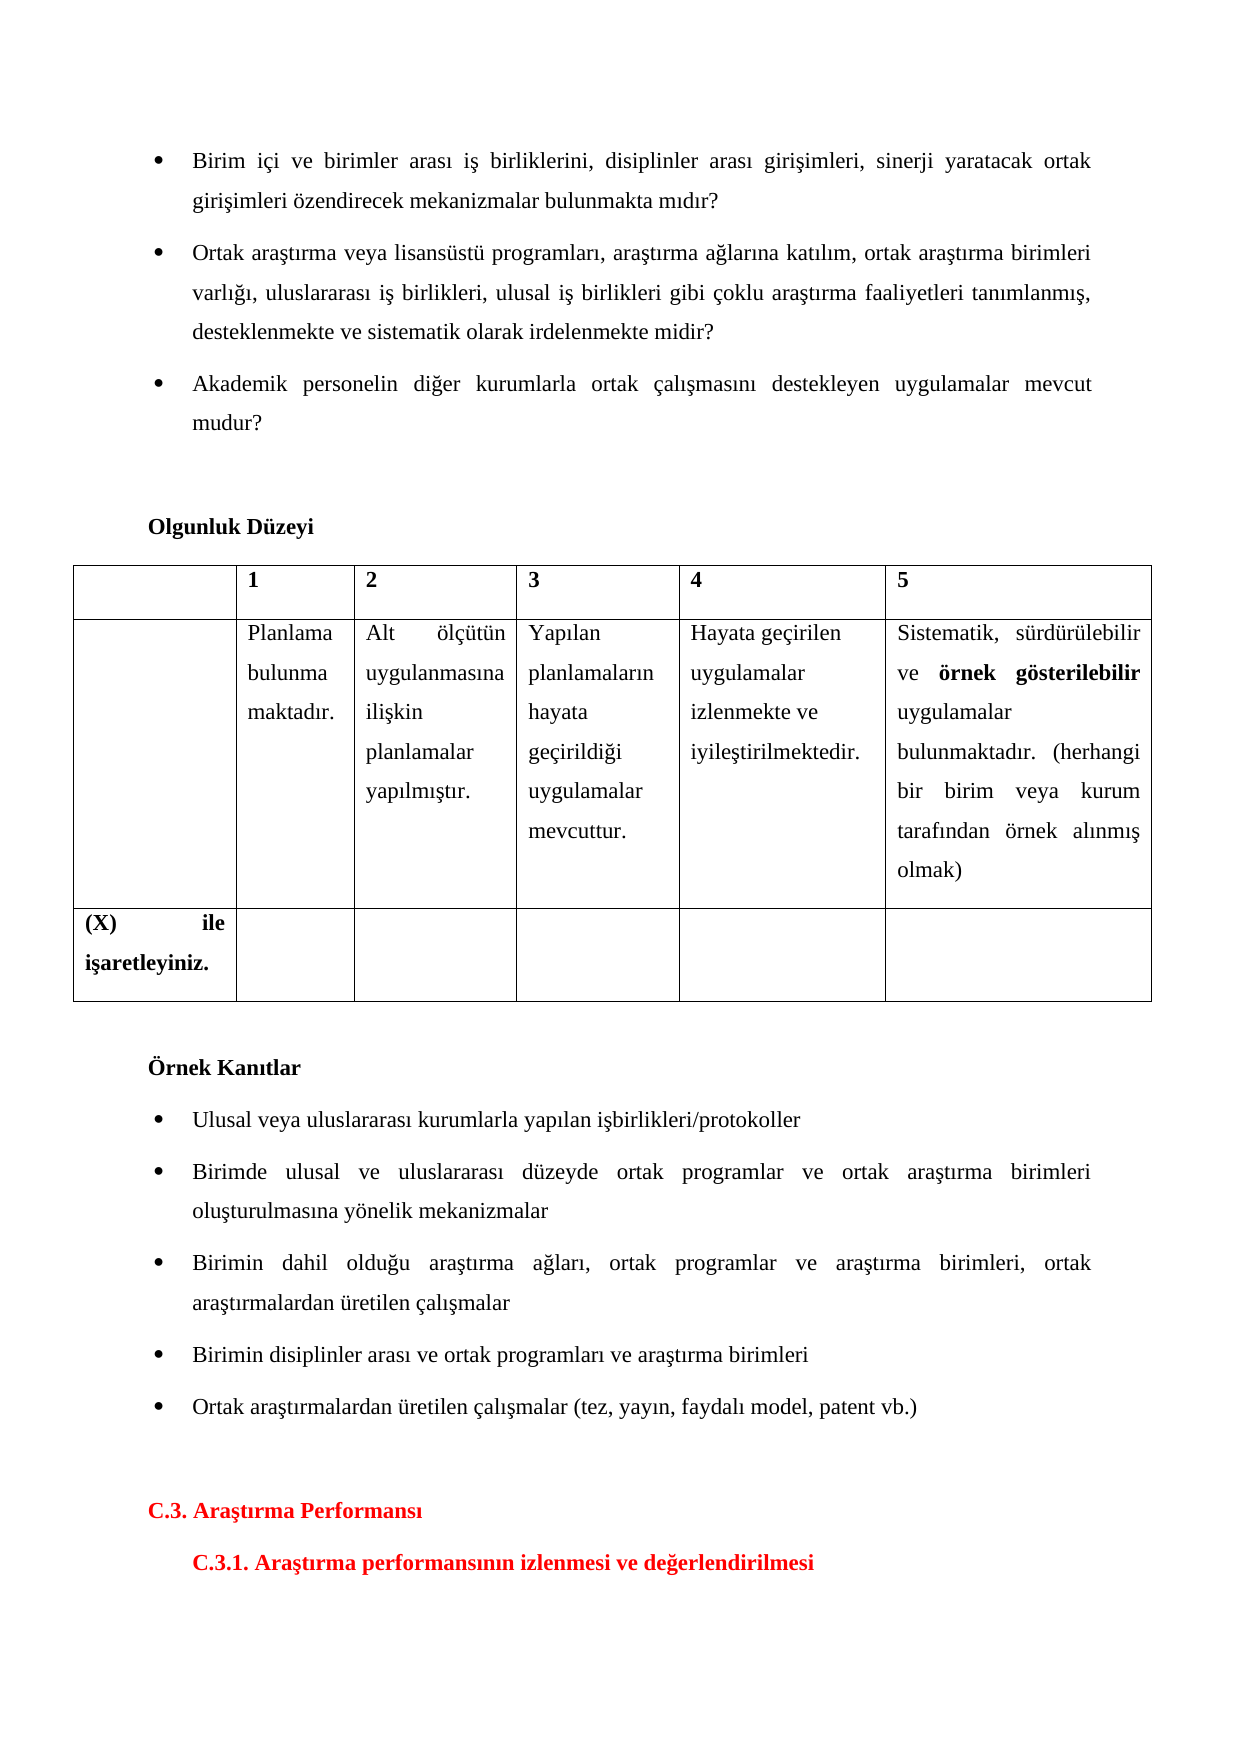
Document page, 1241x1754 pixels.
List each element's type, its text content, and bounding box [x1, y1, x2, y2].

text C.3.1. Araştırma performansının izlenmesi ve değerlendirilmesi [148, 1549, 1093, 1575]
table_cell Planlama bulunmamaktadır. [237, 620, 354, 908]
list Birim içi ve birimler arası iş birliklerini, disiplinler arası girişimleri, sinerji yaratacak ortak girişimleri özendirecek mekanizmalar bulunmakta mıdır? [154, 148, 1093, 213]
table_cell [237, 909, 354, 1001]
table_header 4 [680, 566, 885, 618]
table_header 3 [517, 566, 679, 618]
table_cell [74, 620, 236, 908]
list Ulusal veya uluslararası kurumlarla yapılan işbirlikleri/protokoller [154, 1106, 1093, 1132]
table_cell Yapılan planlamaların hayata geçirildiği uygulamalar mevcuttur. [517, 620, 679, 908]
table_cell Sistematik, sürdürülebilir ve örnek gösterilebilir uygulamalar bulunmaktadır. (herhangi bir birim veya kurum tarafından örnek alınmış olmak) [886, 620, 1151, 908]
text Örnek Kanıtlar [148, 1054, 1093, 1080]
list Ortak araştırma veya lisansüstü programları, araştırma ağlarına katılım, ortak araştırma birimleri varlığı, uluslararası iş birlikleri, ulusal iş birlikleri gibi çoklu araştırma faaliyetleri tanımlanmış, desteklenmekte ve sistematik olarak irdelenmekte midir? [154, 239, 1093, 344]
list Birimin dahil olduğu araştırma ağları, ortak programlar ve araştırma birimleri, ortak araştırmalardan üretilen çalışmalar [154, 1249, 1093, 1315]
table_cell Hayata geçirilen uygulamalar izlenmekte ve iyileştirilmektedir. [680, 620, 885, 908]
table_header [74, 566, 236, 618]
list Akademik personelin diğer kurumlarla ortak çalışmasını destekleyen uygulamalar mevcut mudur? [154, 370, 1093, 436]
table_header 2 [355, 566, 516, 618]
list Birimde ulusal ve uluslararası düzeyde ortak programlar ve ortak araştırma birimleri oluşturulmasına yönelik mekanizmalar [154, 1158, 1093, 1224]
table_cell [517, 909, 679, 1001]
table_header 5 [886, 566, 1151, 618]
table_header 1 [237, 566, 354, 618]
table_cell [680, 909, 885, 1001]
text Olgunluk Düzeyi [148, 513, 1093, 540]
table_cell Alt ölçütün uygulanmasına ilişkin planlamalar yapılmıştır. [355, 620, 516, 908]
table_cell [886, 909, 1151, 1001]
table_cell [355, 909, 516, 1001]
text C.3. Araştırma Performansı [148, 1497, 1093, 1523]
list Ortak araştırmalardan üretilen çalışmalar (tez, yayın, faydalı model, patent vb.) [154, 1393, 1093, 1419]
table_cell (X) ile işaretleyiniz. [74, 909, 236, 1001]
list Birimin disiplinler arası ve ortak programları ve araştırma birimleri [154, 1341, 1093, 1367]
